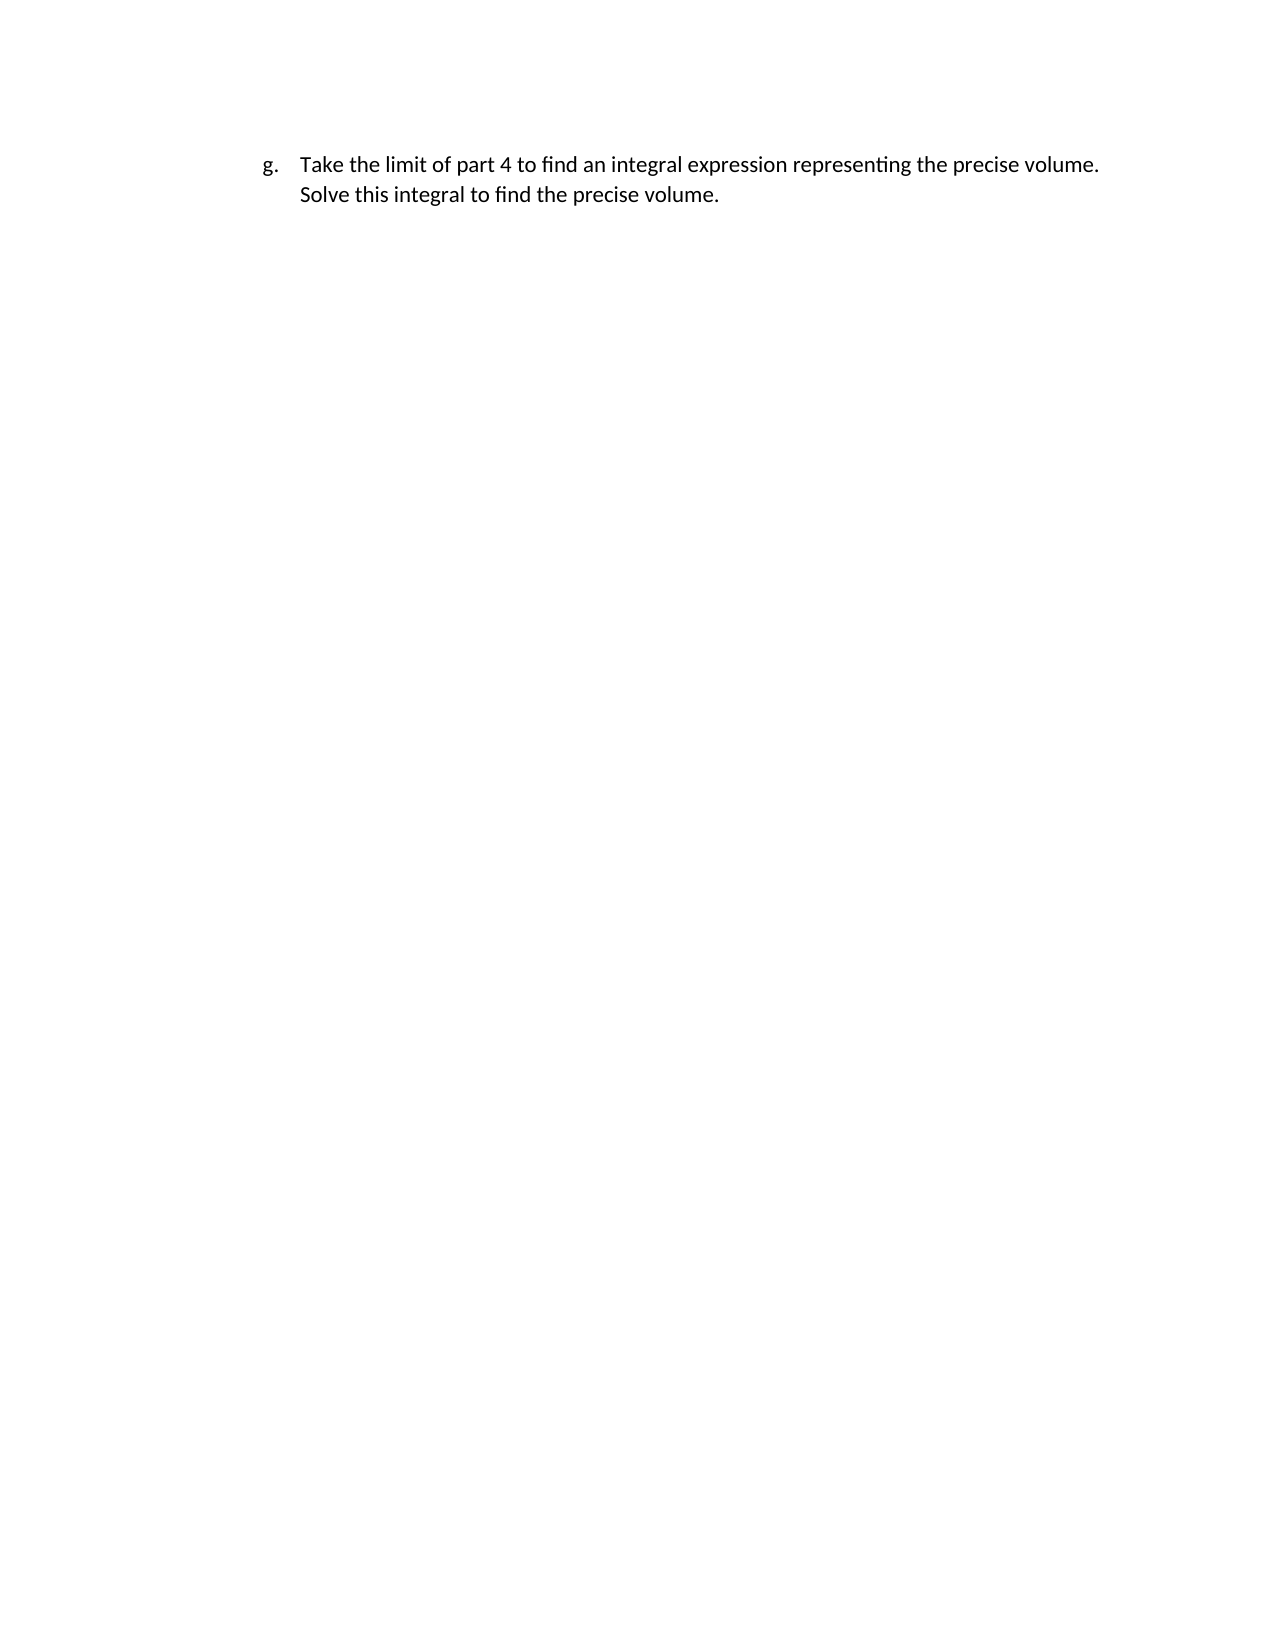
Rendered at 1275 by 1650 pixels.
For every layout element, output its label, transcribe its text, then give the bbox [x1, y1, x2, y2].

list Take the limit of part 4 to find an integral expression representing the precise volume. Solve this integral to find the precise volume. [262, 150, 1125, 208]
